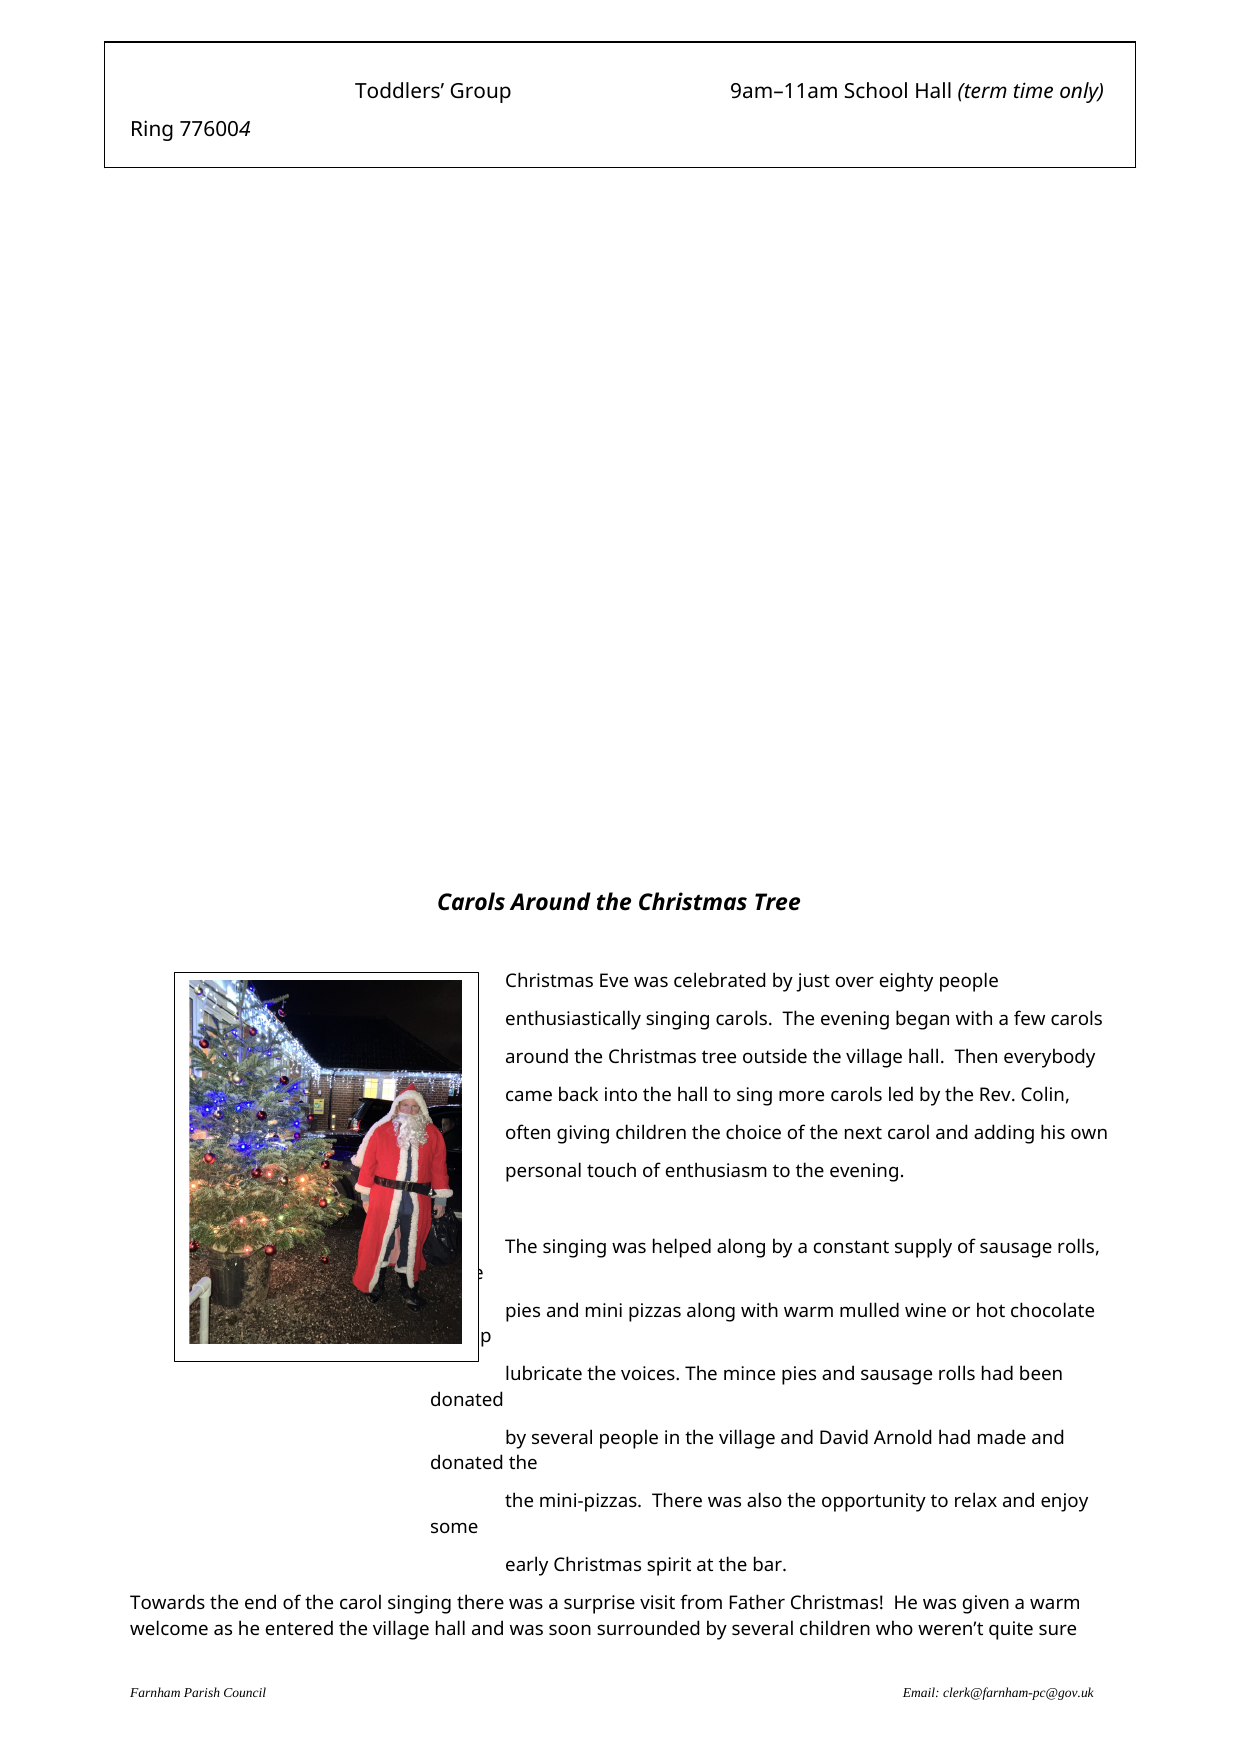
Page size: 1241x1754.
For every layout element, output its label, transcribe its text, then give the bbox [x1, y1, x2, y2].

text by several people in the village and David Arnold had made and donated the [430, 1424, 1110, 1475]
text lubricate the voices. The mince pies and sausage rolls had been donated [430, 1361, 1110, 1412]
text often giving children the choice of the next carol and adding his own [479, 1119, 1110, 1145]
text early Christmas spirit at the bar. [430, 1551, 1110, 1577]
text personal touch of enthusiasm to the evening. [479, 1157, 1110, 1183]
text The singing was helped along by a constant supply of sausage rolls, mince [479, 1233, 1110, 1284]
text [130, 1589, 1110, 1640]
text Toddlers’ Group 9am–11am School Hall (term time only) Ring 776004 [105, 43, 1135, 167]
text pies and mini pizzas along with warm mulled wine or hot chocolate to help [479, 1297, 1110, 1348]
text came back into the hall to sing more carols led by the Rev. Colin, [479, 1081, 1110, 1107]
text Carols Around the Christmas Tree [130, 886, 1110, 917]
text around the Christmas tree outside the village hall. Then everybody [479, 1043, 1110, 1069]
text enthusiastically singing carols. The evening began with a few carols [479, 1005, 1110, 1031]
picture [189, 980, 462, 1344]
text Christmas Eve was celebrated by just over eighty people [430, 967, 1110, 993]
text the mini-pizzas. There was also the opportunity to relax and enjoy some [430, 1488, 1110, 1539]
